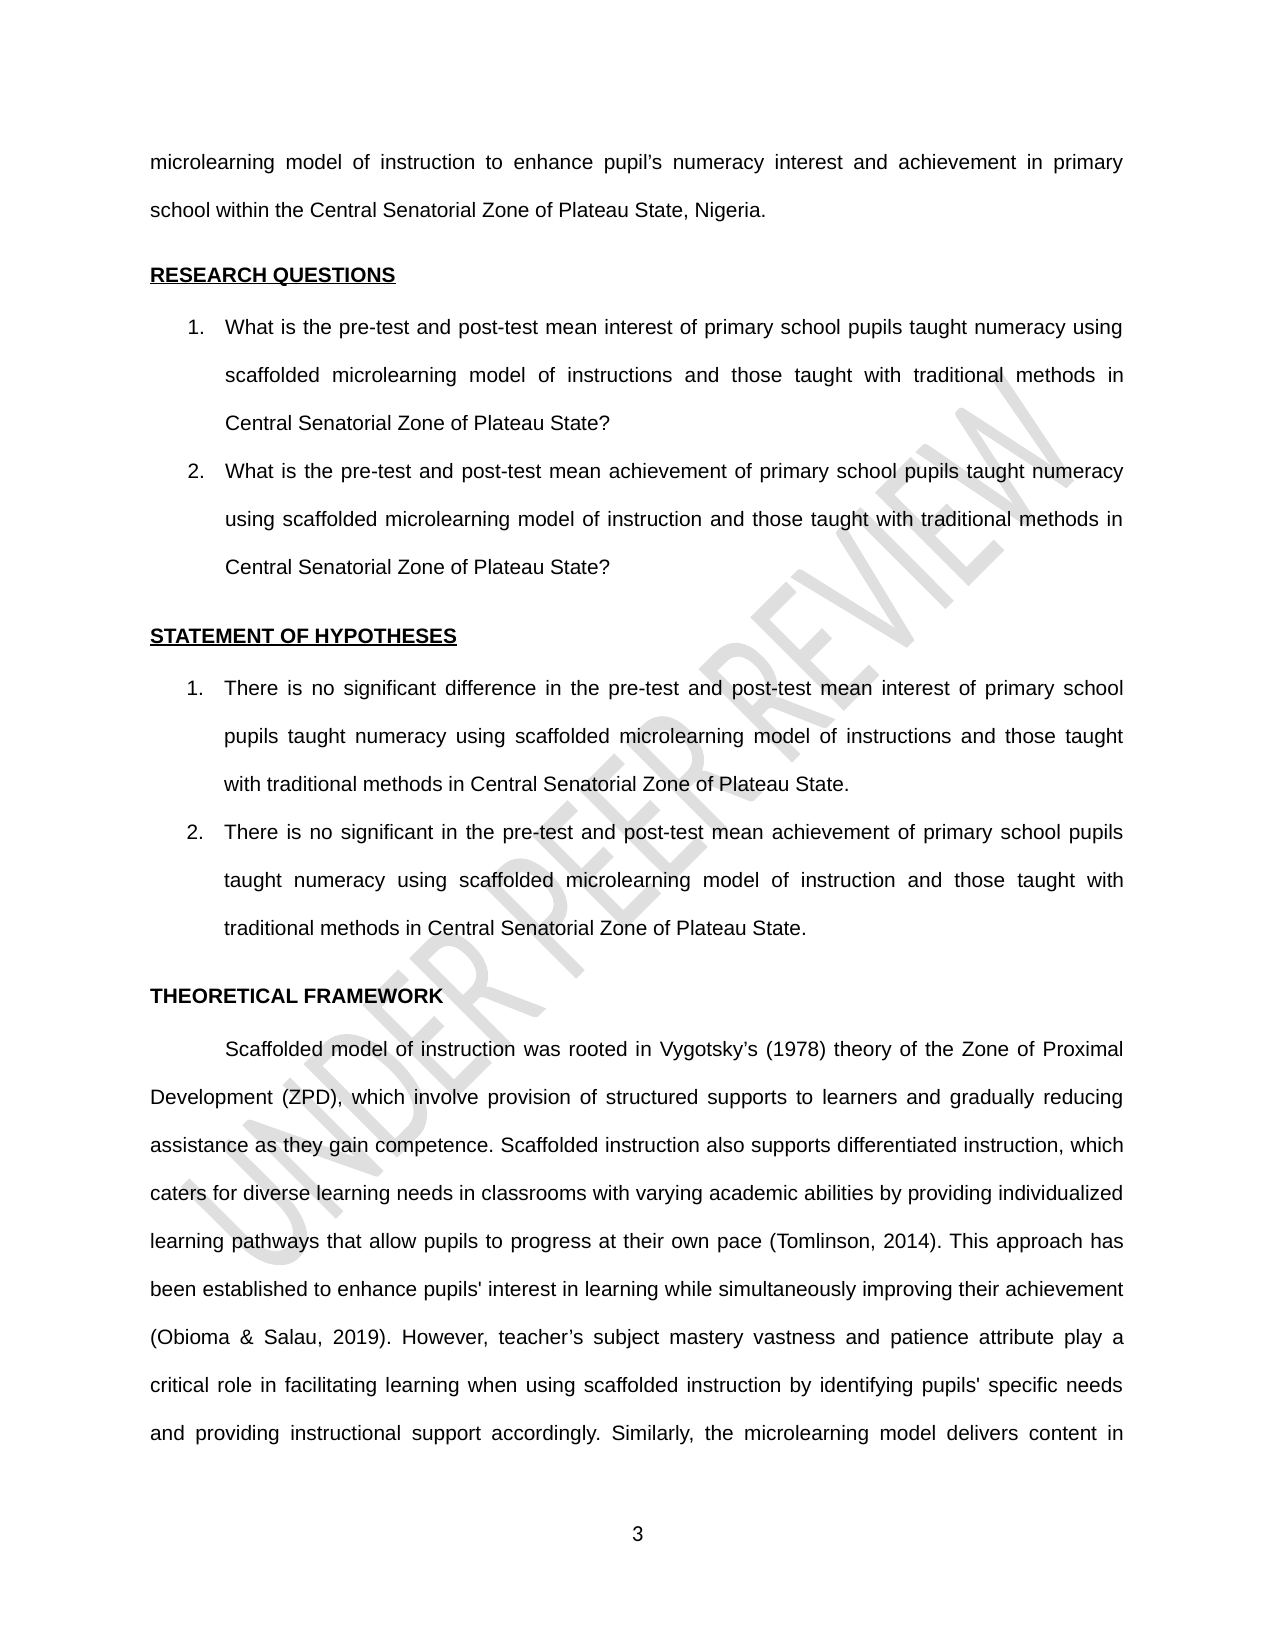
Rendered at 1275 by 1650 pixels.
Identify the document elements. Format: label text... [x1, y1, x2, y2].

text STATEMENT OF HYPOTHESES [150, 623, 1125, 647]
list What is the pre-test and post-test mean interest of primary school pupils taught numeracy using scaffolded microlearning model of instructions and those taught with traditional methods in Central Senatorial Zone of Plateau State? [187, 315, 1125, 435]
text RESEARCH QUESTIONS [150, 262, 1125, 286]
list There is no significant difference in the pre-test and post-test mean interest of primary school pupils taught numeracy using scaffolded microlearning model of instructions and those taught with traditional methods in Central Senatorial Zone of Plateau State. [186, 676, 1125, 796]
text THEORETICAL FRAMEWORK [150, 984, 1125, 1008]
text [150, 150, 1125, 222]
list There is no significant in the pre-test and post-test mean achievement of primary school pupils taught numeracy using scaffolded microlearning model of instruction and those taught with traditional methods in Central Senatorial Zone of Plateau State. [186, 820, 1125, 939]
list What is the pre-test and post-test mean achievement of primary school pupils taught numeracy using scaffolded microlearning model of instruction and those taught with traditional methods in Central Senatorial Zone of Plateau State? [187, 459, 1125, 579]
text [150, 1037, 1125, 1444]
